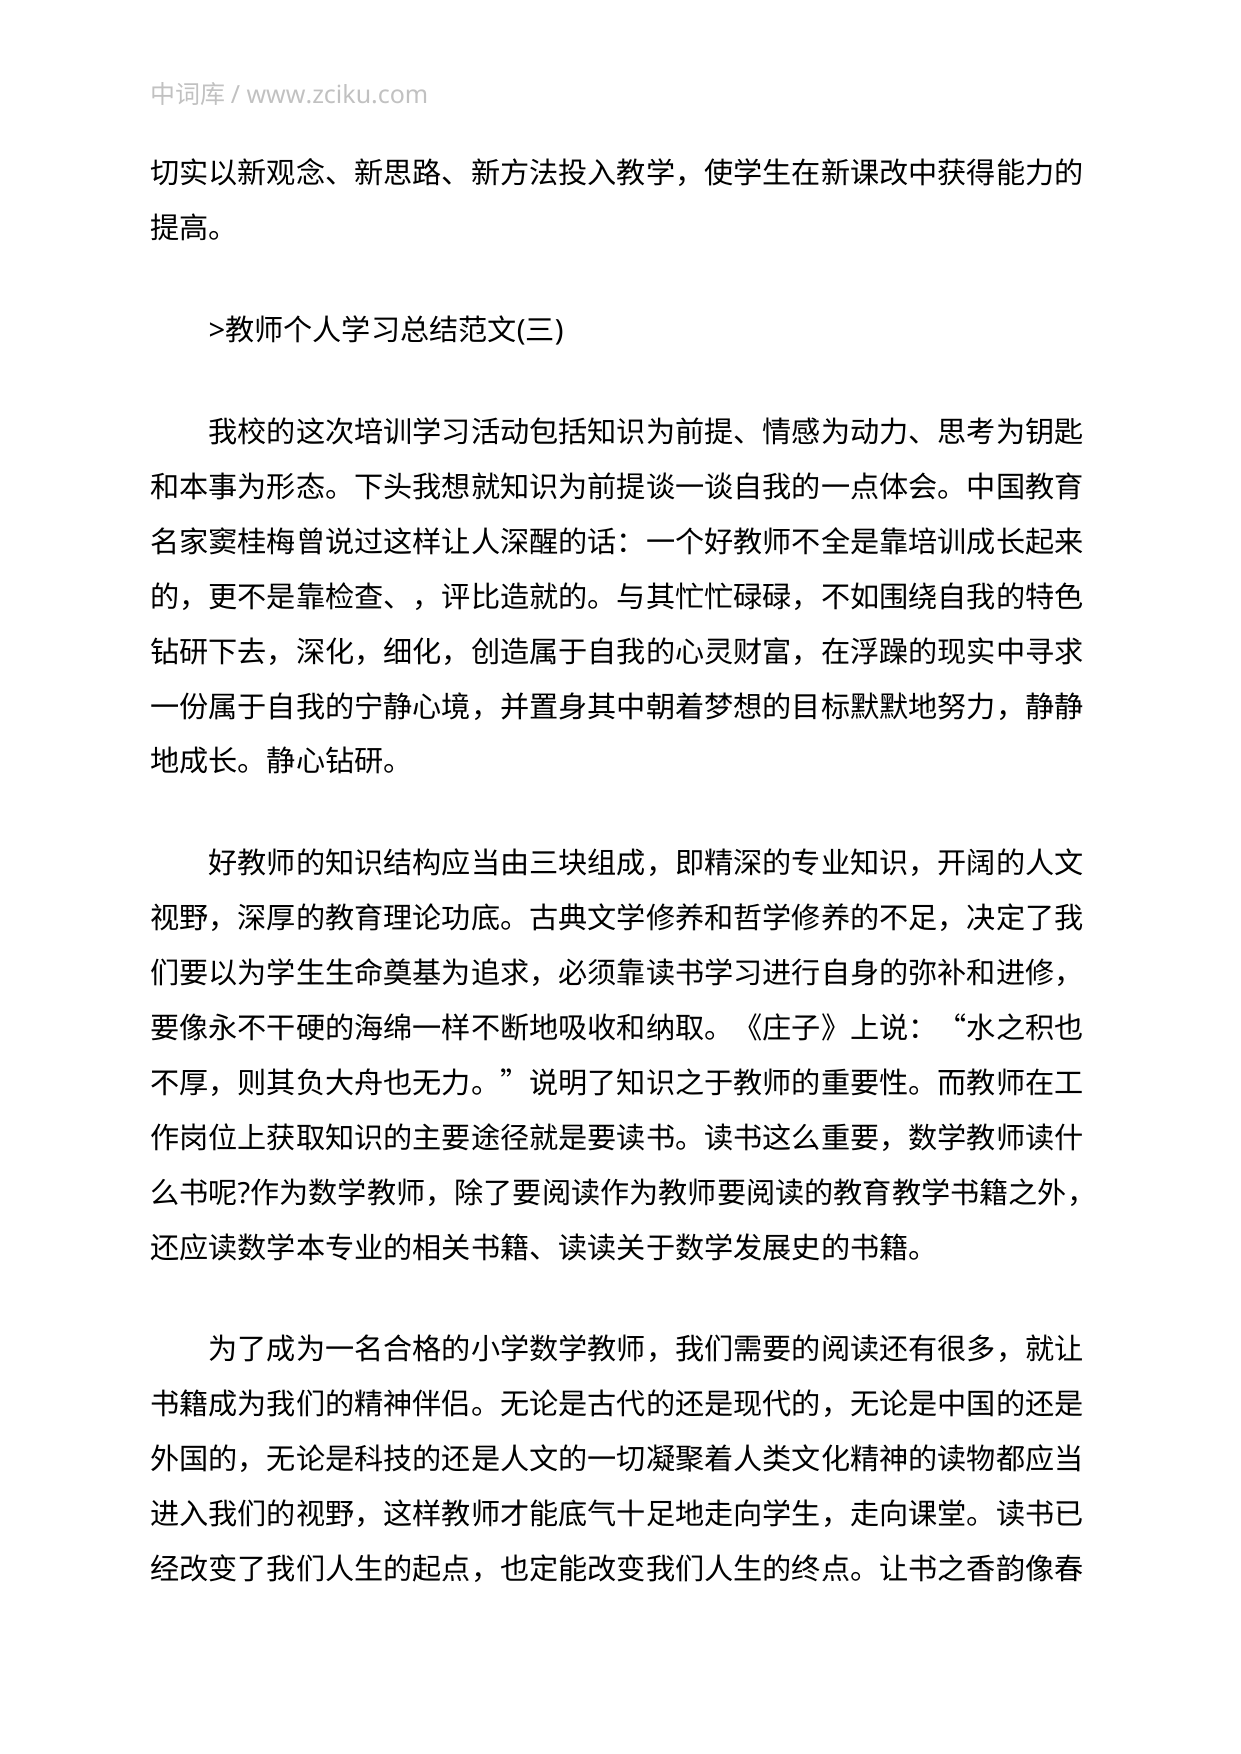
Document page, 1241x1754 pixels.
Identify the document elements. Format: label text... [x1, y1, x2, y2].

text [150, 1326, 1090, 1588]
text >教师个人学习总结范文(三) [150, 307, 1090, 349]
text 我校的这次培训学习活动包括知识为前提、情感为动力、思考为钥匙和本事为形态。下头我想就知识为前提谈一谈自我的一点体会。中国教育名家窦桂梅曾说过这样让人深醒的话：一个好教师不全是靠培训成长起来的，更不是靠检查、，评比造就的。与其忙忙碌碌，不如围绕自我的特色钻研下去，深化，细化，创造属于自我的心灵财富，在浮躁的现实中寻求一份属于自我的宁静心境，并置身其中朝着梦想的目标默默地努力，静静地成长。静心钻研。 [150, 409, 1090, 780]
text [150, 150, 1090, 247]
text 好教师的知识结构应当由三块组成，即精深的专业知识，开阔的人文视野，深厚的教育理论功底。古典文学修养和哲学修养的不足，决定了我们要以为学生生命奠基为追求，必须靠读书学习进行自身的弥补和进修，要像永不干硬的海绵一样不断地吸收和纳取。《庄子》上说：“水之积也不厚，则其负大舟也无力。”说明了知识之于教师的重要性。而教师在工作岗位上获取知识的主要途径就是要读书。读书这么重要，数学教师读什么书呢?作为数学教师，除了要阅读作为教师要阅读的教育教学书籍之外，还应读数学本专业的相关书籍、读读关于数学发展史的书籍。 [150, 840, 1090, 1266]
